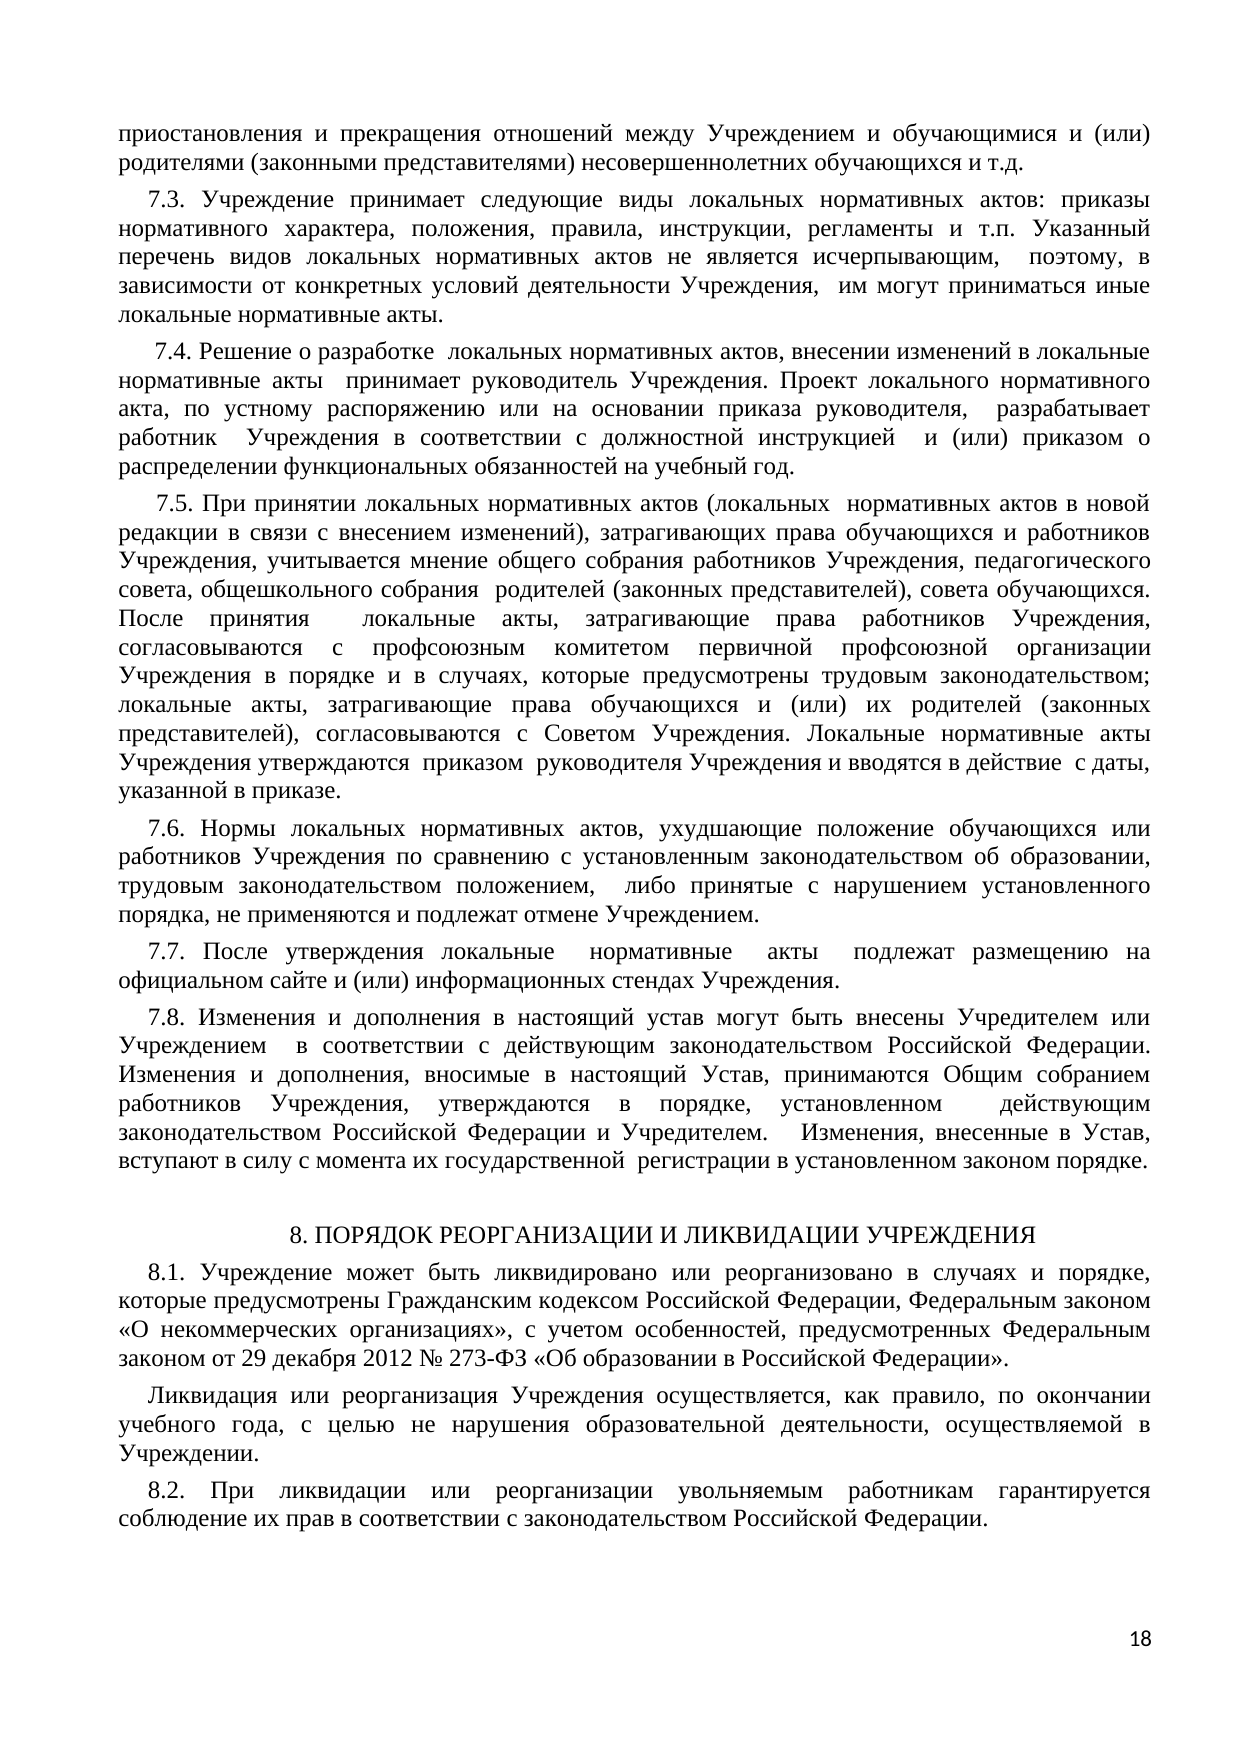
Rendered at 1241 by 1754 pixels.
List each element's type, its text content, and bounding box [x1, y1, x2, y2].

text 7.3. Учреждение принимает следующие виды локальных нормативных актов: приказы нормативного характера, положения, правила, инструкции, регламенты и т.п. Указанный перечень видов локальных нормативных актов не является исчерпывающим, поэтому, в зависимости от конкретных условий деятельности Учреждения, им могут приниматься иные локальные нормативные акты. [118, 184, 1152, 328]
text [118, 118, 1152, 176]
text 7.6. Нормы локальных нормативных актов, ухудшающие положение обучающихся или работников Учреждения по сравнению с установленным законодательством об образовании, трудовым законодательством положением, либо принятые с нарушением установленного порядка, не применяются и подлежат отмене Учреждением. [118, 813, 1152, 928]
text 7.8. Изменения и дополнения в настоящий устав могут быть внесены Учредителем или Учреждением в соответствии с действующим законодательством Российской Федерации. Изменения и дополнения, вносимые в настоящий Устав, принимаются Общим собранием работников Учреждения, утверждаются в порядке, установленном действующим законодательством Российской Федерации и Учредителем. Изменения, внесенные в Устав, вступают в силу с момента их государственной регистрации в установленном законом порядке. [118, 1002, 1152, 1174]
text 7.4. Решение о разработке локальных нормативных актов, внесении изменений в локальные нормативные акты принимает руководитель Учреждения. Проект локального нормативного акта, по устному распоряжению или на основании приказа руководителя, разрабатывает работник Учреждения в соответствии с должностной инструкцией и (или) приказом о распределении функциональных обязанностей на учебный год. [118, 336, 1152, 480]
text 7.7. После утверждения локальные нормативные акты подлежат размещению на официальном сайте и (или) информационных стендах Учреждения. [118, 936, 1152, 993]
text 8. ПОРЯДОК РЕОРГАНИЗАЦИИ И ЛИКВИДАЦИИ УЧРЕЖДЕНИЯ [118, 1220, 1152, 1248]
text 8.1. Учреждение может быть ликвидировано или реорганизовано в случаях и порядке, которые предусмотрены Гражданским кодексом Российской Федерации, Федеральным законом «О некоммерческих организациях», с учетом особенностей, предусмотренных Федеральным законом от 29 декабря 2012 № 273-ФЗ «Об образовании в Российской Федерации». [118, 1257, 1152, 1372]
text 7.5. При принятии локальных нормативных актов (локальных нормативных актов в новой редакции в связи с внесением изменений), затрагивающих права обучающихся и работников Учреждения, учитывается мнение общего собрания работников Учреждения, педагогического совета, общешкольного собрания родителей (законных представителей), совета обучающихся. После принятия локальные акты, затрагивающие права работников Учреждения, согласовываются с профсоюзным комитетом первичной профсоюзной организации Учреждения в порядке и в случаях, которые предусмотрены трудовым законодательством; локальные акты, затрагивающие права обучающихся и (или) их родителей (законных представителей), согласовываются с Советом Учреждения. Локальные нормативные акты Учреждения утверждаются приказом руководителя Учреждения и вводятся в действие с даты, указанной в приказе. [118, 488, 1152, 804]
text 8.2. При ликвидации или реорганизации увольняемым работникам гарантируется соблюдение их прав в соответствии с законодательством Российской Федерации. [118, 1475, 1152, 1532]
text Ликвидация или реорганизация Учреждения осуществляется, как правило, по окончании учебного года, с целью не нарушения образовательной деятельности, осуществляемой в Учреждении. [118, 1380, 1152, 1466]
